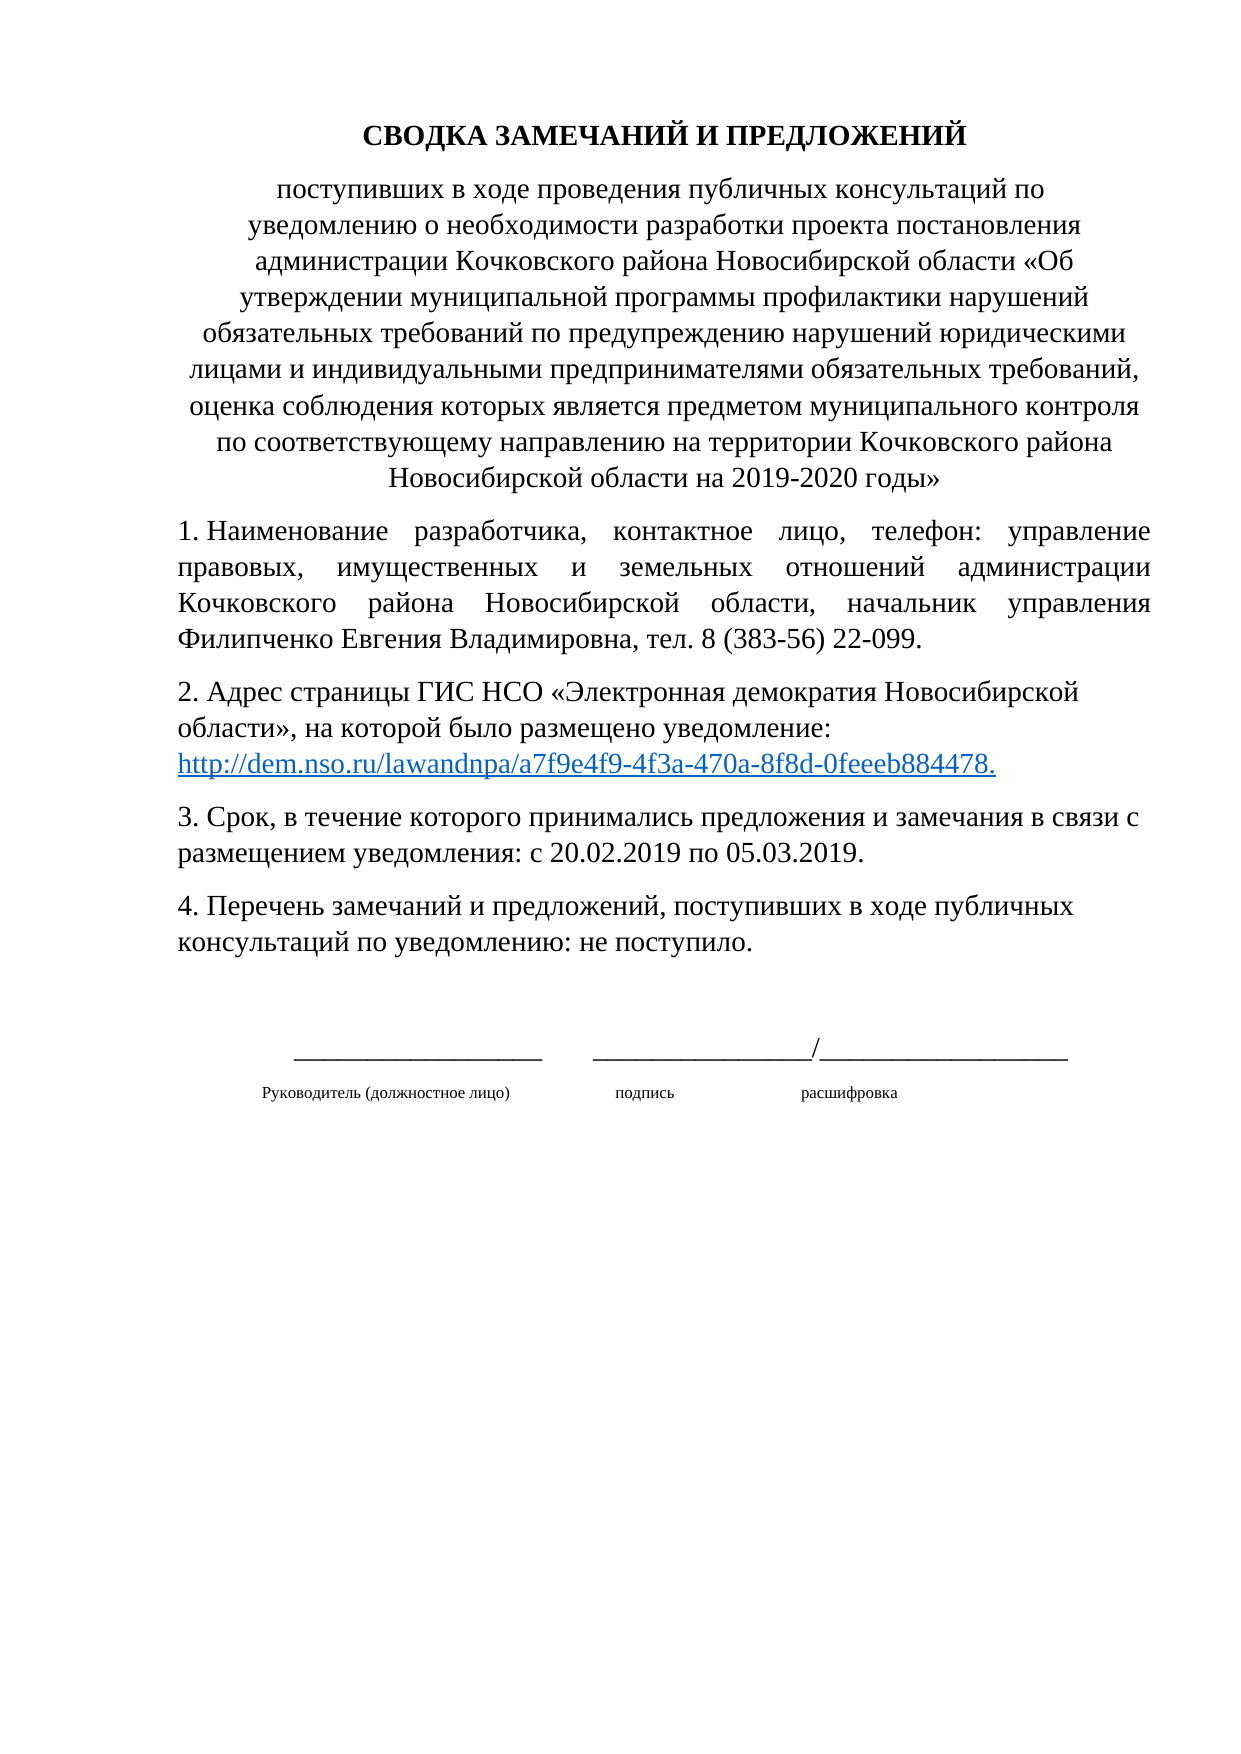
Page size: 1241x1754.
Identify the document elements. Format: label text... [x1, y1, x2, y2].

text поступивших в ходе проведения публичных консультаций по уведомлению о необходимости разработки проекта постановления администрации Кочковского района Новосибирской области «Об утверждении муниципальной программы профилактики нарушений обязательных требований по предупреждению нарушений юридическими лицами и индивидуальными предпринимателями обязательных требований, оценка соблюдения которых является предметом муниципального контроля по соответствующему направлению на территории Кочковского района Новосибирской области на 2019-2020 годы» [177, 171, 1152, 494]
text 4. Перечень замечаний и предложений, поступивших в ходе публичных консультаций по уведомлению: не поступило. [177, 888, 1152, 958]
text _________________ _______________/_________________ [177, 1030, 1152, 1063]
text 1. Наименование разработчика, контактное лицо, телефон: управление правовых, имущественных и земельных отношений администрации Кочковского района Новосибирской области, начальник управления Филипченко Евгения Владимировна, тел. 8 (383-56) 22-099. [177, 513, 1152, 655]
text Руководитель (должностное лицо) подпись расшифровка [177, 1083, 1152, 1116]
text 2. Адрес страницы ГИС НСО «Электронная демократия Новосибирской области», на которой было размещено уведомление: http://dem.nso.ru/lawandnpa/a7f9e4f9-4f3a-470a-8f8d-0feeeb884478. [177, 674, 1152, 780]
text 3. Срок, в течение которого принимались предложения и замечания в связи с размещением уведомления: с 20.02.2019 по 05.03.2019. [177, 799, 1152, 869]
text СВОДКА ЗАМЕЧАНИЙ И ПРЕДЛОЖЕНИЙ [177, 118, 1152, 152]
